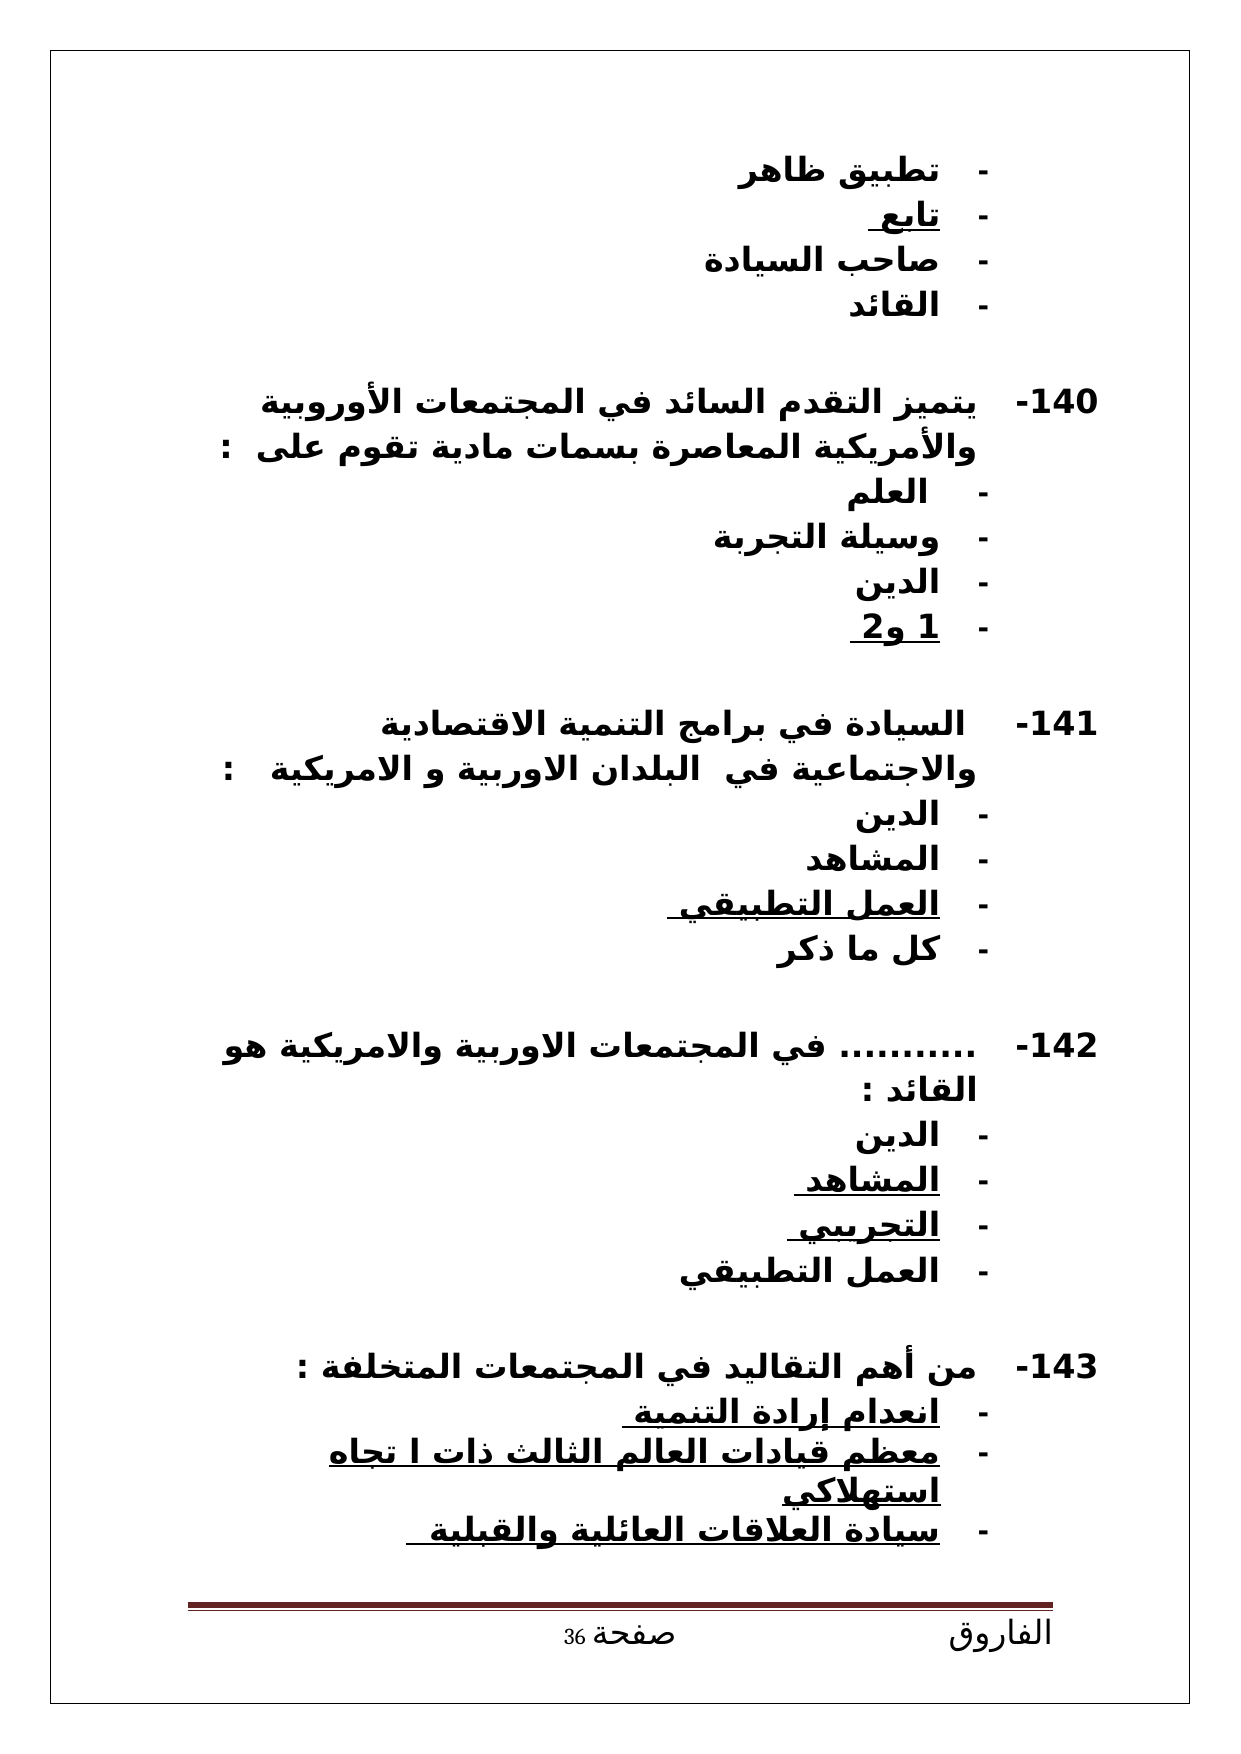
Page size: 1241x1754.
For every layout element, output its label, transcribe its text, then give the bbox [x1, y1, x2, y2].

list صاحب السيادة [187, 240, 978, 279]
list تابع [187, 195, 978, 234]
list تطبيق ظاهر [187, 150, 978, 189]
list الدين [187, 562, 978, 601]
list القائد [187, 285, 978, 324]
list الدين [187, 1115, 978, 1154]
list العمل التطبيقي [187, 884, 978, 923]
list ........... في المجتمعات الاوربية والامريكية هو القائد : [187, 1026, 1015, 1109]
list المشاهد [187, 1160, 978, 1200]
list من أهم التقاليد في المجتمعات المتخلفة : [187, 1348, 1015, 1387]
list وسيلة التجربة [187, 517, 978, 556]
list يتميز التقدم السائد في المجتمعات الأوروبية والأمريكية المعاصرة بسمات مادية تقوم على : [187, 383, 1015, 466]
list انعدام إرادة التنمية [187, 1392, 978, 1432]
list الدين [187, 793, 978, 833]
list كل ما ذكر [187, 929, 978, 968]
list السيادة في برامج التنمية الاقتصادية والاجتماعية في البلدان الاوربية و الامريكية : [187, 704, 1015, 788]
list العلم [187, 472, 978, 511]
list التجريبي [187, 1206, 978, 1245]
list العمل التطبيقي [187, 1251, 978, 1290]
list معظم قيادات العالم الثالث ذات ا تجاه استهلاكي [187, 1432, 978, 1510]
list 1 و2 [187, 607, 978, 646]
list المشاهد [187, 839, 978, 878]
list سيادة العلاقات العائلية والقبلية [187, 1510, 978, 1549]
